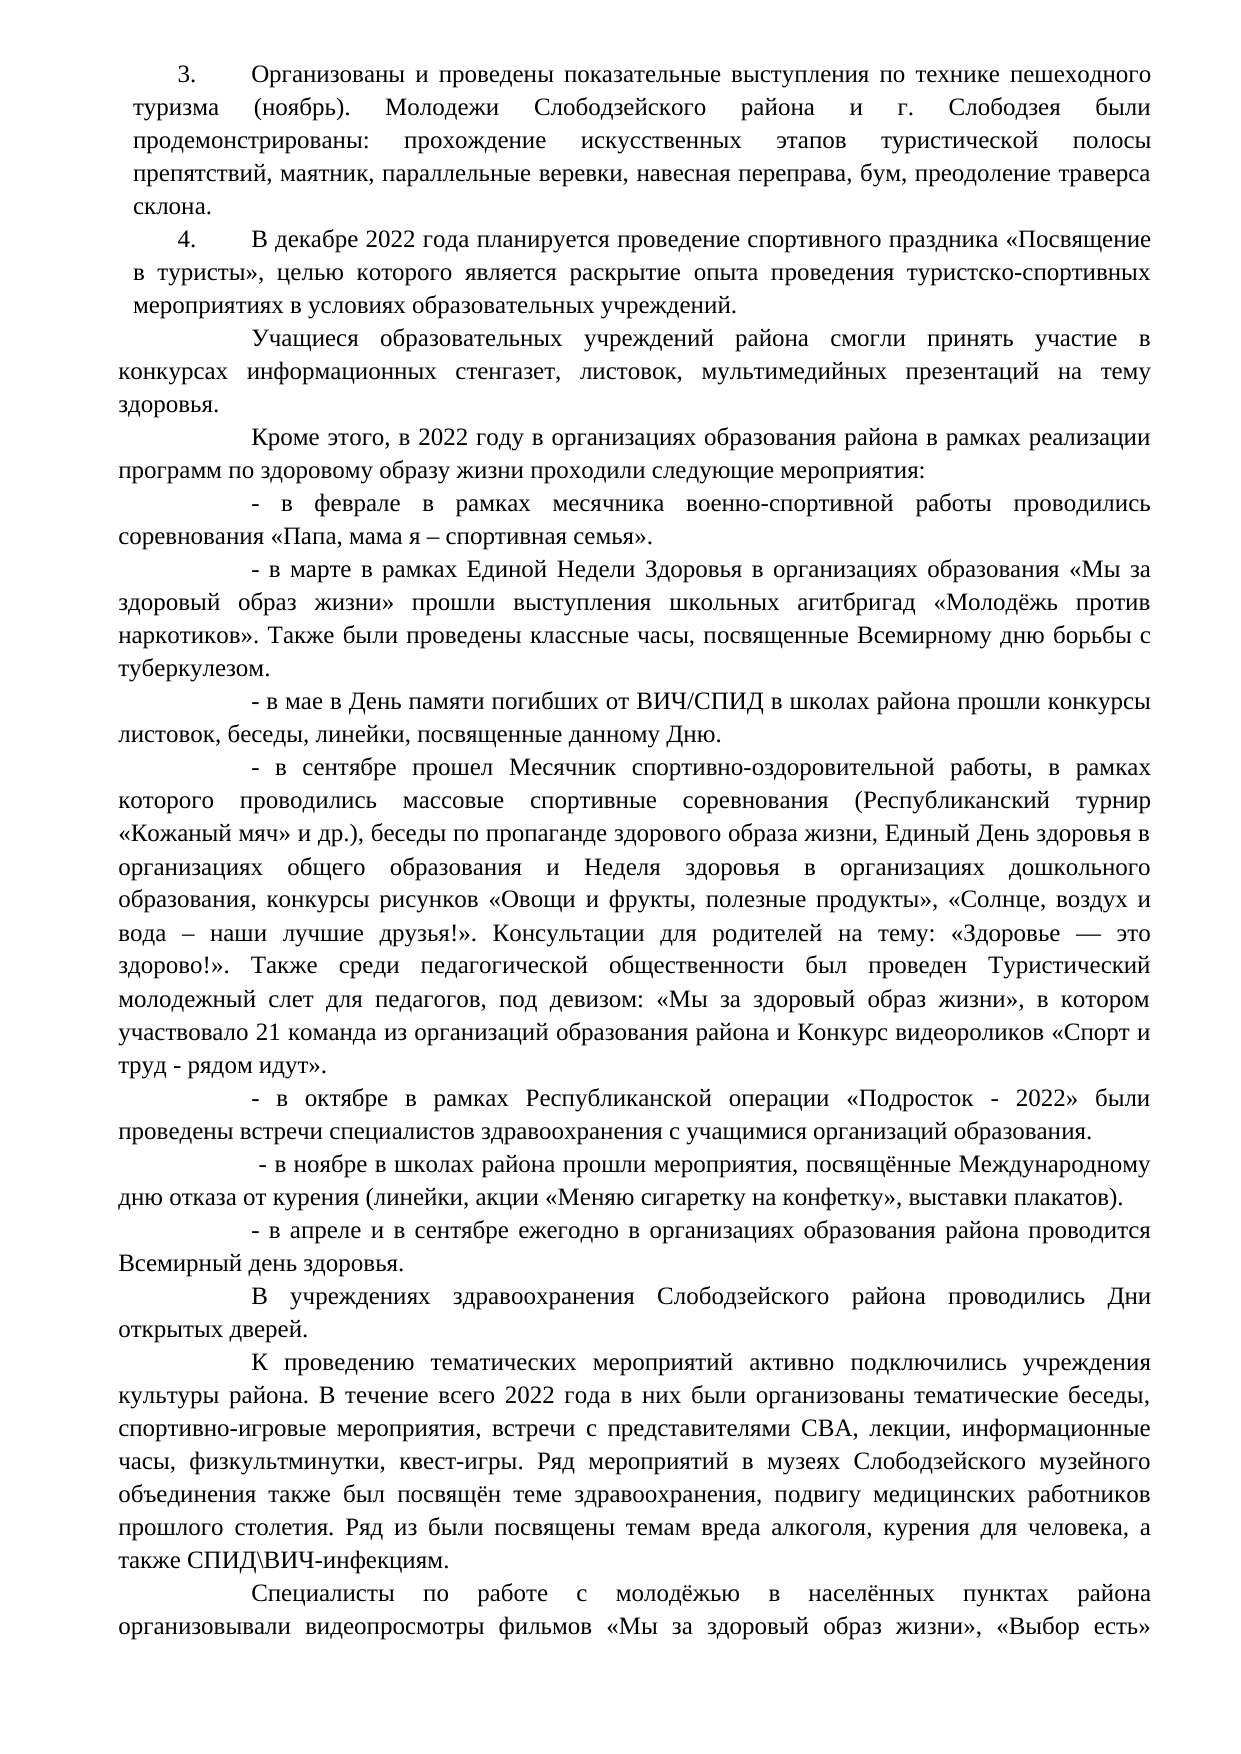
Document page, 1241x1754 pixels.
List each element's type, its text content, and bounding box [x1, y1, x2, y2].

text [118, 1578, 1152, 1640]
text Кроме этого, в 2022 году в организациях образования района в рамках реализации программ по здоровому образу жизни проходили следующие мероприятия: [118, 422, 1152, 484]
text 4. В декабре 2022 года планируется проведение спортивного праздника «Посвящение в туристы», целью которого является раскрытие опыта проведения туристско-спортивных мероприятиях в условиях образовательных учреждений. [133, 224, 1152, 319]
text - в мае в День памяти погибших от ВИЧ/СПИД в школах района прошли конкурсы листовок, беседы, линейки, посвященные данному Дню. [118, 686, 1152, 748]
text - в сентябре прошел Месячник спортивно-оздоровительной работы, в рамках которого проводились массовые спортивные соревнования (Республиканский турнир «Кожаный мяч» и др.), беседы по пропаганде здорового образа жизни, Единый День здоровья в организациях общего образования и Неделя здоровья в организациях дошкольного образования, конкурсы рисунков «Овощи и фрукты, полезные продукты», «Солнце, воздух и вода – наши лучшие друзья!». Консультации для родителей на тему: «Здоровье — это здорово!». Также среди педагогической общественности был проведен Туристический молодежный слет для педагогов, под девизом: «Мы за здоровый образ жизни», в котором участвовало 21 команда из организаций образования района и Конкурс видеороликов «Спорт и труд - рядом идут». [118, 752, 1152, 1078]
text В учреждениях здравоохранения Слободзейского района проводились Дни открытых дверей. [118, 1281, 1152, 1343]
text Учащиеся образовательных учреждений района смогли принять участие в конкурсах информационных стенгазет, листовок, мультимедийных презентаций на тему здоровья. [118, 323, 1152, 418]
text - в апреле и в сентябре ежегодно в организациях образования района проводится Всемирный день здоровья. [118, 1215, 1152, 1277]
text - в ноябре в школах района прошли мероприятия, посвящённые Международному дню отказа от курения (линейки, акции «Меняю сигаретку на конфетку», выставки плакатов). [118, 1149, 1152, 1211]
text - в марте в рамках Единой Недели Здоровья в организациях образования «Мы за здоровый образ жизни» прошли выступления школьных агитбригад «Молодёжь против наркотиков». Также были проведены классные часы, посвященные Всемирному дню борьбы с туберкулезом. [118, 554, 1152, 682]
text - в феврале в рамках месячника военно-спортивной работы проводились соревнования «Папа, мама я – спортивная семья». [118, 488, 1152, 550]
text К проведению тематических мероприятий активно подключились учреждения культуры района. В течение всего 2022 года в них были организованы тематические беседы, спортивно-игровые мероприятия, встречи с представителями СВА, лекции, информационные часы, физкультминутки, квест-игры. Ряд мероприятий в музеях Слободзейского музейного объединения также был посвящён теме здравоохранения, подвигу медицинских работников прошлого столетия. Ряд из были посвящены темам вреда алкоголя, курения для человека, а также СПИД\ВИЧ-инфекциям. [118, 1347, 1152, 1574]
text 3. Организованы и проведены показательные выступления по технике пешеходного туризма (ноябрь). Молодежи Слободзейского района и г. Слободзея были продемонстрированы: прохождение искусственных этапов туристической полосы препятствий, маятник, параллельные веревки, навесная переправа, бум, преодоление траверса склона. [133, 59, 1152, 220]
text - в октябре в рамках Республиканской операции «Подросток - 2022» были проведены встречи специалистов здравоохранения с учащимися организаций образования. [118, 1083, 1152, 1144]
